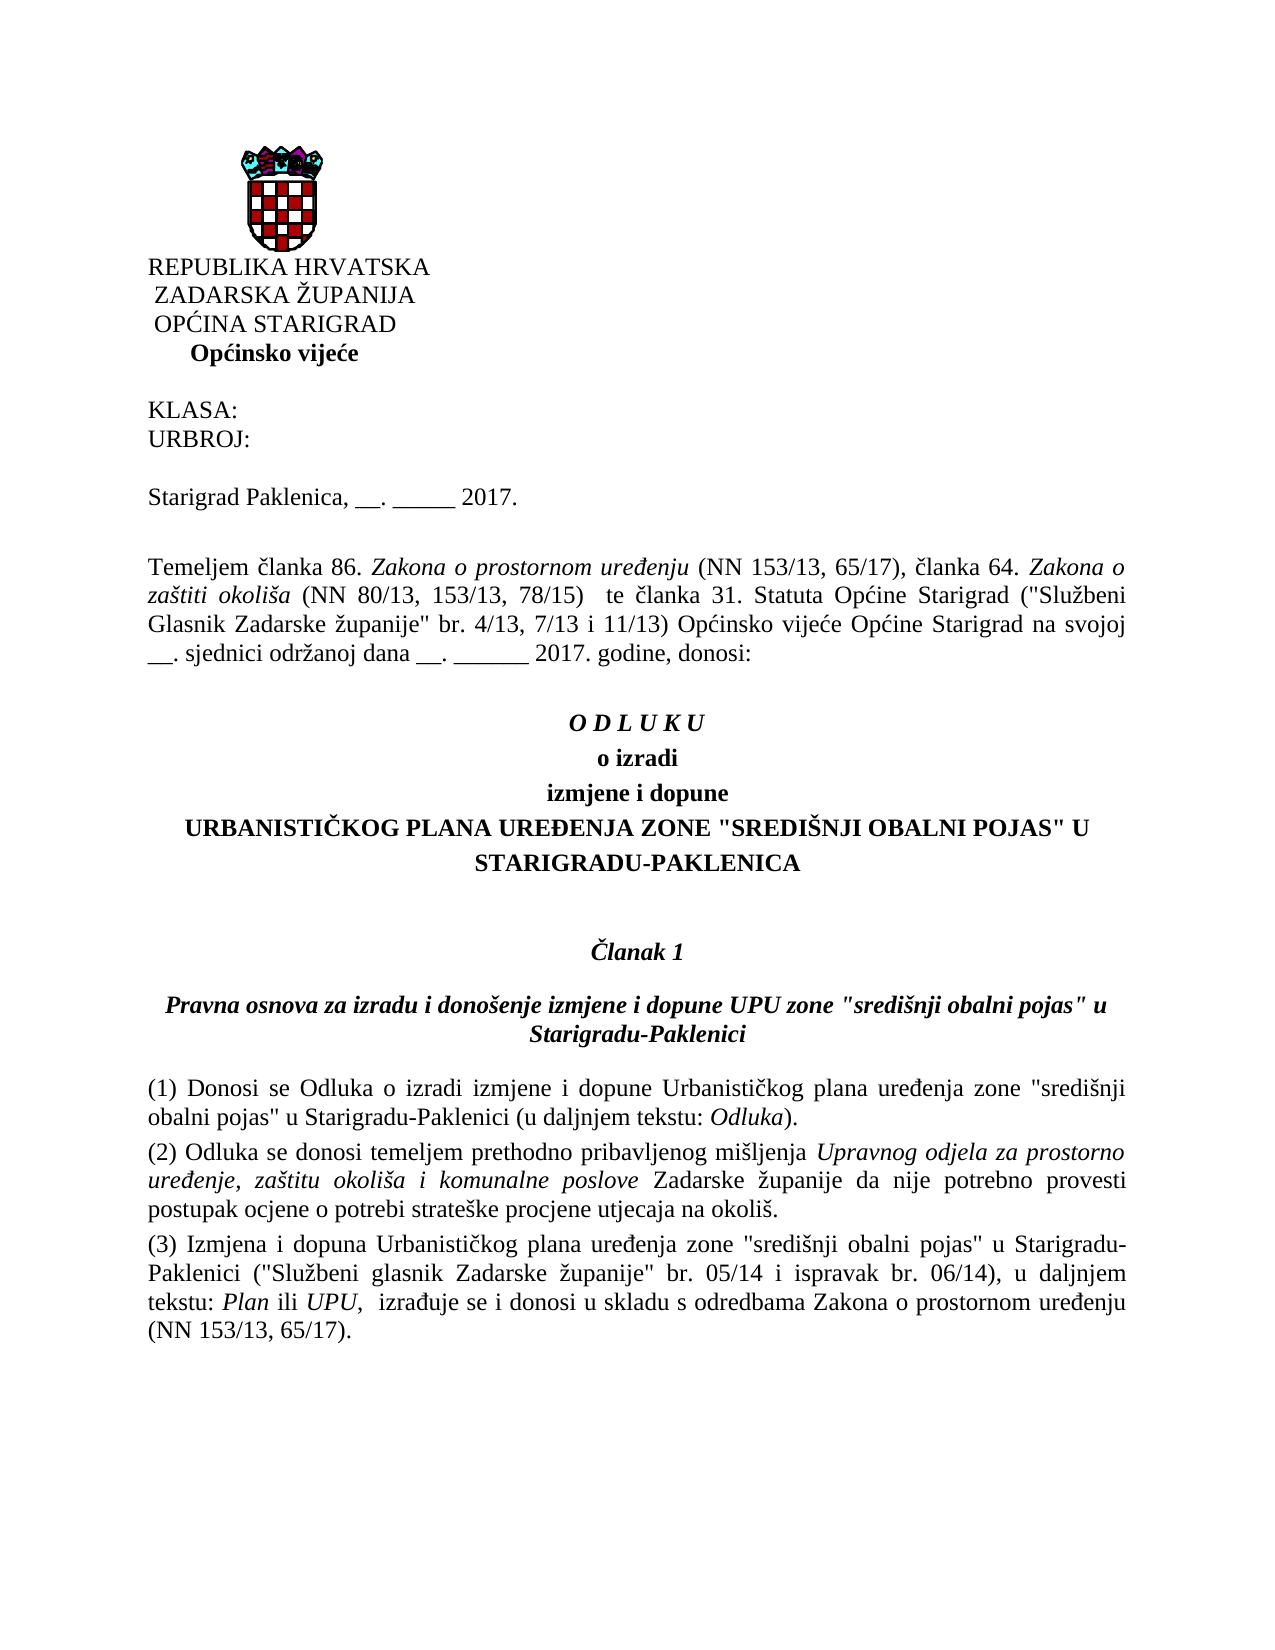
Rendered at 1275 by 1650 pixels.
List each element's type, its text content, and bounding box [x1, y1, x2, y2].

text KLASA: [148, 395, 1127, 424]
text Temeljem članka 86. Zakona o prostornom uređenju (NN 153/13, 65/17), članka 64. Zakona o zaštiti okoliša (NN 80/13, 153/13, 78/15) te članka 31. Statuta Općine Starigrad ("Službeni Glasnik Zadarske županije" br. 4/13, 7/13 i 11/13) Općinsko vijeće Općine Starigrad na svojoj __. sjednici održanoj dana __. ______ 2017. godine, donosi: [148, 552, 1127, 667]
text o izradi [148, 743, 1127, 772]
text (1) Donosi se Odluka o izradi izmjene i dopune Urbanističkog plana uređenja zone "središnji obalni pojas" u Starigradu-Paklenici (u daljnjem tekstu: Odluka). [148, 1073, 1127, 1130]
text Članak [148, 937, 1127, 965]
text Općinsko vijeće [146, 338, 1127, 367]
text (2) Odluka se donosi temeljem prethodno pribavljenog mišljenja Upravnog odjela za prostorno uređenje, zaštitu okoliša i komunalne poslove Zadarske županije da nije potrebno provesti postupak ocjene o potrebi strateške procjene utjecaja na okoliš. [148, 1137, 1127, 1223]
text Pravna osnova za izradu i donošenje izmjene i dopune UPU zone "središnji obalni pojas" u Starigradu-Paklenici [148, 990, 1127, 1048]
text OPĆINA STARIGRAD [148, 309, 1127, 338]
text REPUBLIKA HRVATSKA [148, 252, 1127, 280]
text O D L U K U [148, 708, 1127, 737]
text Starigrad Paklenica, __. _____ 2017. [148, 482, 1127, 510]
text (3) Izmjena i dopuna Urbanističkog plana uređenja zone "središnji obalni pojas" u Starigradu-Paklenici ("Službeni glasnik Zadarske županije" br. 05/14 i ispravak br. 06/14), u daljnjem tekstu: Plan ili UPU, izrađuje se i donosi u skladu s odredbama Zakona o prostornom uređenju (NN 153/13, 65/17). [148, 1229, 1127, 1344]
text ZADARSKA ŽUPANIJA [148, 280, 1127, 309]
text URBANISTIČKOG PLANA UREĐENJA ZONE "SREDIŠNJI OBALNI POJAS" U [148, 813, 1127, 842]
text izmjene i dopune [148, 778, 1127, 807]
text URBROJ: [148, 424, 1127, 453]
text STARIGRADU-PAKLENICA [148, 848, 1127, 877]
